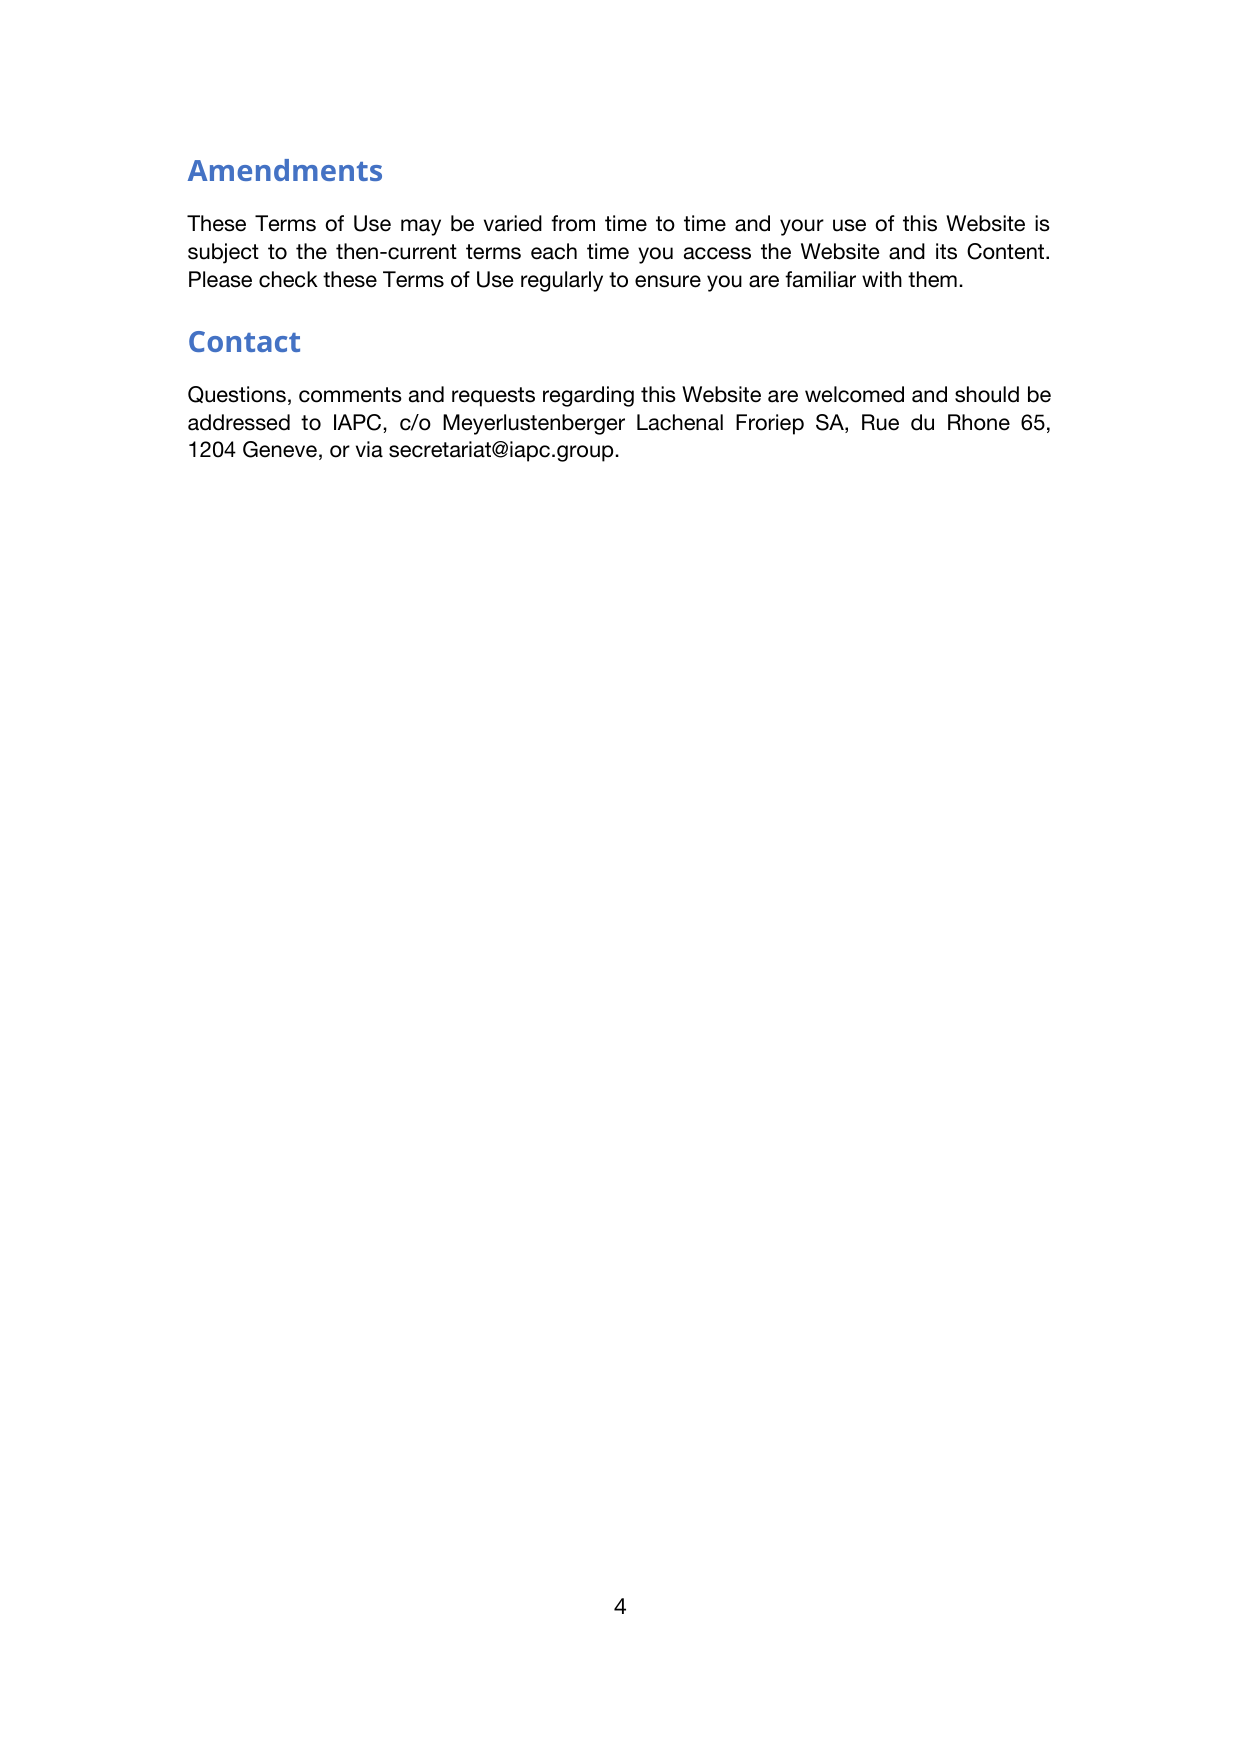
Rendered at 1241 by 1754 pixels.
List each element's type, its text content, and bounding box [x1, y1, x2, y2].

text These Terms of Use may be varied from time to time and your use of this Website is subject to the then-current terms each time you access the Website and its Content. Please check these Terms of Use regularly to ensure you are familiar with them. [187, 211, 1053, 293]
text Contact [187, 321, 1053, 361]
text Amendments [187, 150, 1053, 190]
text Questions, comments and requests regarding this Website are welcomed and should be addressed to IAPC, c/o Meyerlustenberger Lachenal Froriep SA, Rue du Rhone 65, 1204 Geneve, or via secretariat@iapc.group. [187, 381, 1053, 464]
